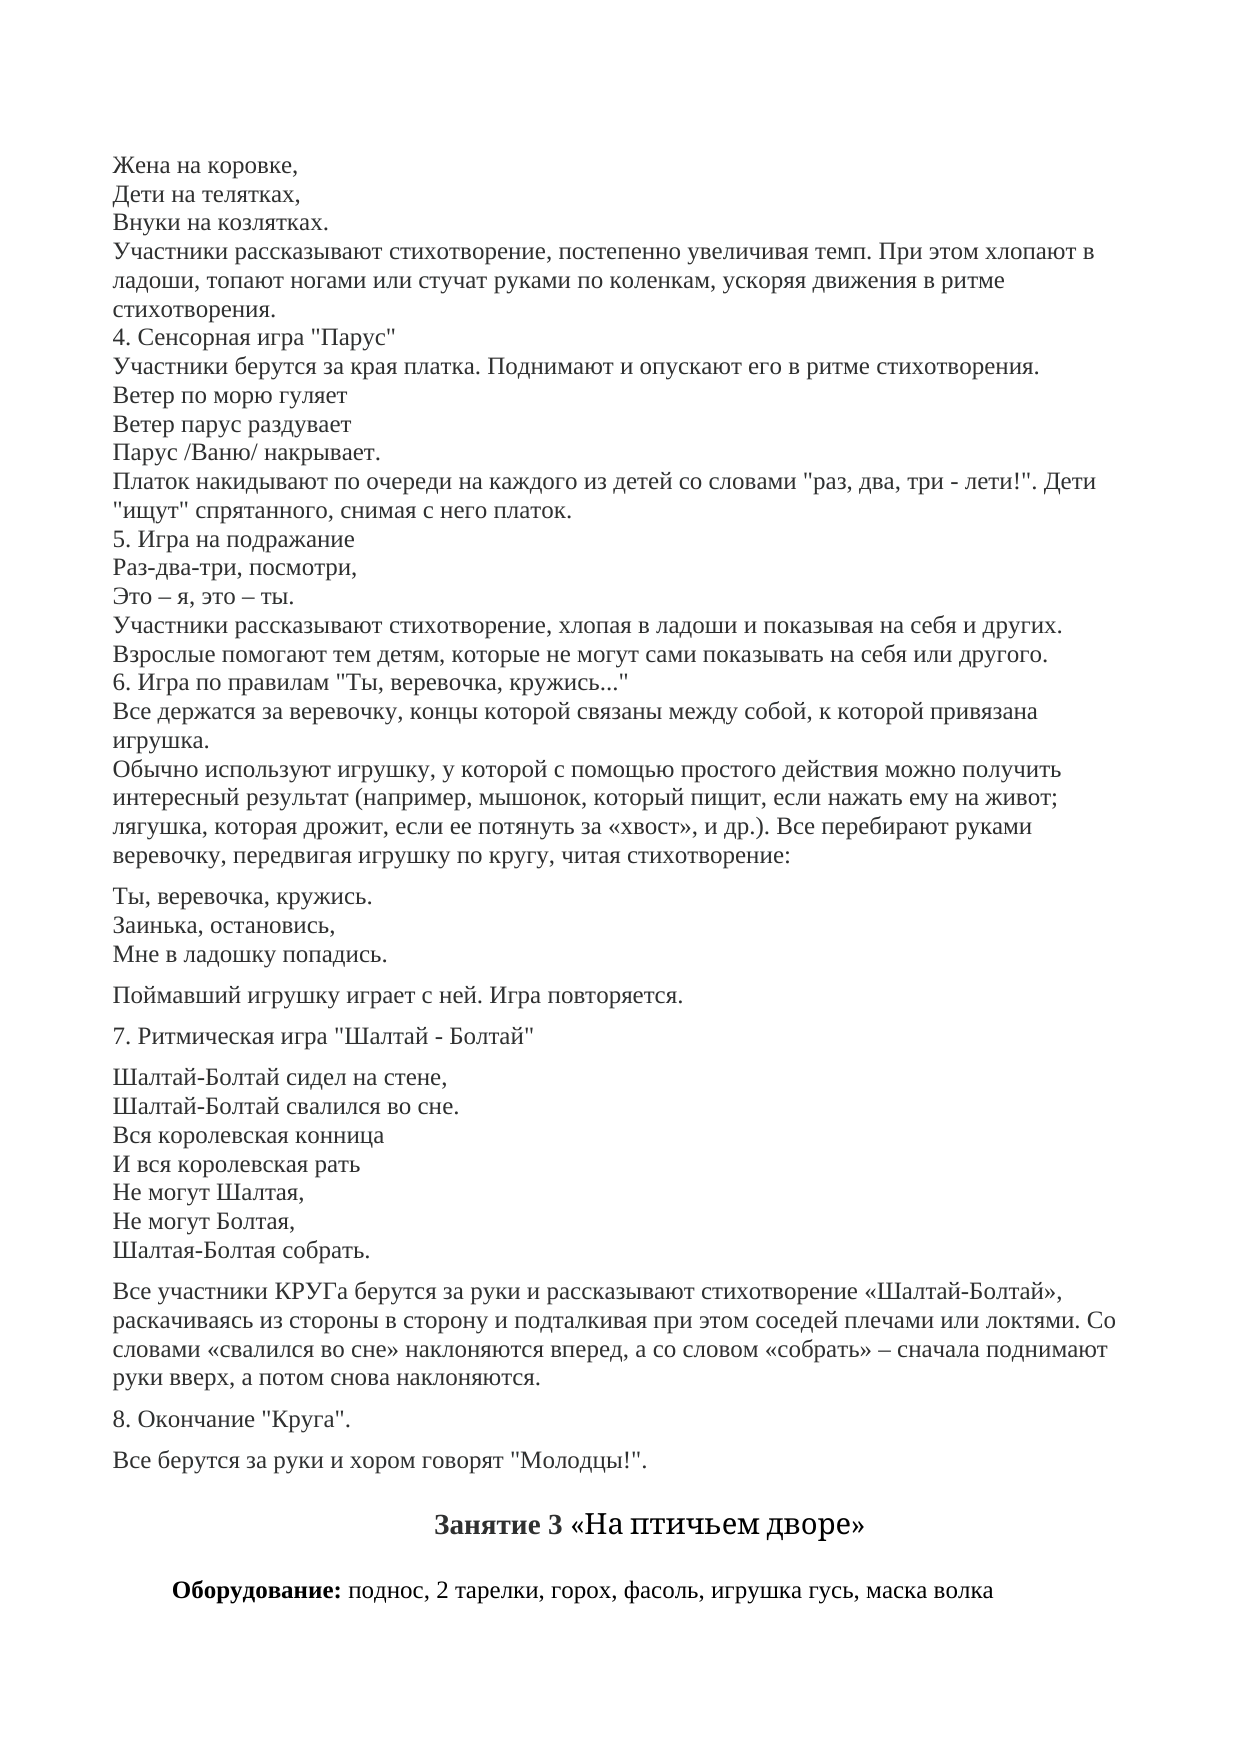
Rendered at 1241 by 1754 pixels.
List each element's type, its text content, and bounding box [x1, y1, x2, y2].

text Все участники КРУГа берутся за руки и рассказывают стихотворение «Шалтай-Болтай», раскачиваясь из стороны в сторону и подталкивая при этом соседей плечами или локтями. Со словами «свалился во сне» наклоняются вперед, а со словом «собрать» – сначала поднимают руки вверх, а потом снова наклоняются. [112, 1276, 1128, 1391]
text Оборудование: поднос, 2 тарелки, горох, фасоль, игрушка гусь, маска волка [112, 1575, 1128, 1604]
text Раз-два-три, посмотри, Это – я, это – ты. [112, 552, 1128, 610]
text Ты, веревочка, кружись. Заинька, остановись, Мне в ладошку попадись. [112, 881, 1128, 967]
text Поймавший игрушку играет с ней. Игра повторяется. [112, 980, 1128, 1009]
text 4. Сенсорная игра "Парус" [112, 322, 1128, 351]
text Занятие 3 «На птичьем дворе» [112, 1507, 1128, 1542]
text Участники рассказывают стихотворение, хлопая в ладоши и показывая на себя и других. Взрослые помогают тем детям, которые не могут сами показывать на себя или другого. [112, 610, 1128, 667]
text Участники берутся за края платка. Поднимают и опускают его в ритме стихотворения. [112, 351, 1128, 380]
text Парус /Ваню/ накрывает. [112, 437, 1128, 466]
text Платок накидывают по очереди на каждого из детей со словами "раз, два, три - лети!". Дети "ищут" спрятанного, снимая с него платок. [112, 466, 1128, 524]
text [112, 150, 1128, 236]
text Все держатся за веревочку, концы которой связаны между собой, к которой привязана игрушка. [112, 696, 1128, 754]
text Ветер парус раздувает [112, 409, 1128, 437]
text 8. Окончание "Круга". [112, 1404, 1128, 1432]
text Участники рассказывают стихотворение, постепенно увеличивая темп. При этом хлопают в ладоши, топают ногами или стучат руками по коленкам, ускоряя движения в ритме стихотворения. [112, 236, 1128, 322]
text Ветер по морю гуляет [112, 380, 1128, 409]
text Шалтай-Болтай сидел на стене, Шалтай-Болтай свалился во сне. Вся королевская конница И вся королевская рать Не могут Шалтая, Не могут Болтая, Шалтая-Болтая собрать. [112, 1062, 1128, 1264]
text 6. Игра по правилам "Ты, веревочка, кружись..." [112, 667, 1128, 696]
text Все берутся за руки и хором говорят "Молодцы!". [112, 1445, 1128, 1474]
text Обычно используют игрушку, у которой с помощью простого действия можно получить интересный результат (например, мышонок, который пищит, если нажать ему на живот; лягушка, которая дрожит, если ее потянуть за «хвост», и др.). Все перебирают руками веревочку, передвигая игрушку по кругу, читая стихотворение: [112, 754, 1128, 869]
text 7. Ритмическая игра "Шалтай - Болтай" [112, 1021, 1128, 1050]
text 5. Игра на подражание [112, 524, 1128, 552]
